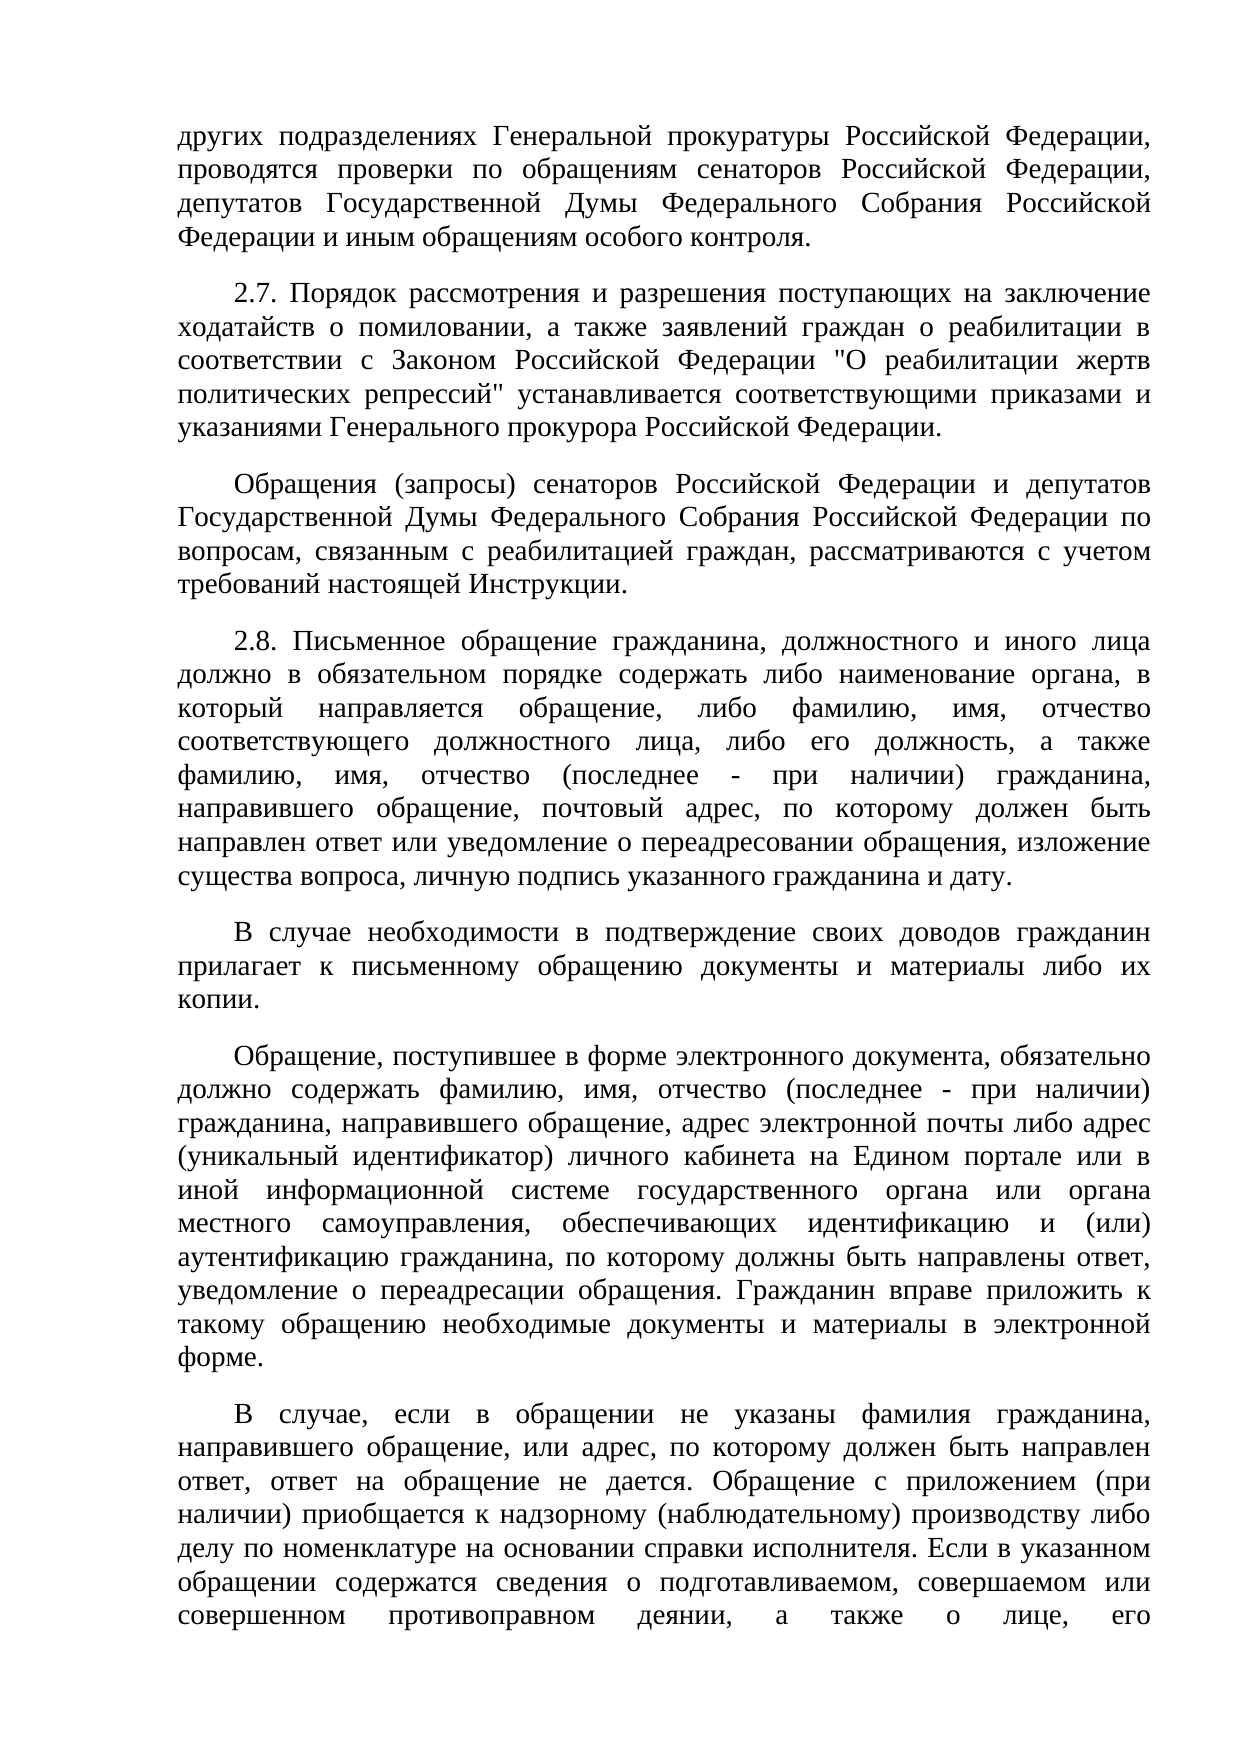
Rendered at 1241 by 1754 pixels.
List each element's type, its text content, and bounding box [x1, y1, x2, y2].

text Обращение, поступившее в форме электронного документа, обязательно должно содержать фамилию, имя, отчество (последнее - при наличии) гражданина, направившего обращение, адрес электронной почты либо адрес (уникальный идентификатор) личного кабинета на Едином портале или в иной информационной системе государственного органа или органа местного самоуправления, обеспечивающих идентификацию и (или) аутентификацию гражданина, по которому должны быть направлены ответ, уведомление о переадресации обращения. Гражданин вправе приложить к такому обращению необходимые документы и материалы в электронной форме. [177, 1038, 1152, 1373]
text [177, 1396, 1152, 1631]
text 2.8. Письменное обращение гражданина, должностного и иного лица должно в обязательном порядке содержать либо наименование органа, в который направляется обращение, либо фамилию, имя, отчество соответствующего должностного лица, либо его должность, а также фамилию, имя, отчество (последнее - при наличии) гражданина, направившего обращение, почтовый адрес, по которому должен быть направлен ответ или уведомление о переадресовании обращения, изложение существа вопроса, личную подпись указанного гражданина и дату. [177, 623, 1152, 891]
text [177, 118, 1152, 252]
text В случае необходимости в подтверждение своих доводов гражданин прилагает к письменному обращению документы и материалы либо их копии. [177, 914, 1152, 1015]
text 2.7. Порядок рассмотрения и разрешения поступающих на заключение ходатайств о помиловании, а также заявлений граждан о реабилитации в соответствии с Законом Российской Федерации "О реабилитации жертв политических репрессий" устанавливается соответствующими приказами и указаниями Генерального прокурора Российской Федерации. [177, 275, 1152, 443]
text Обращения (запросы) сенаторов Российской Федерации и депутатов Государственной Думы Федерального Собрания Российской Федерации по вопросам, связанным с реабилитацией граждан, рассматриваются с учетом требований настоящей Инструкции. [177, 466, 1152, 600]
